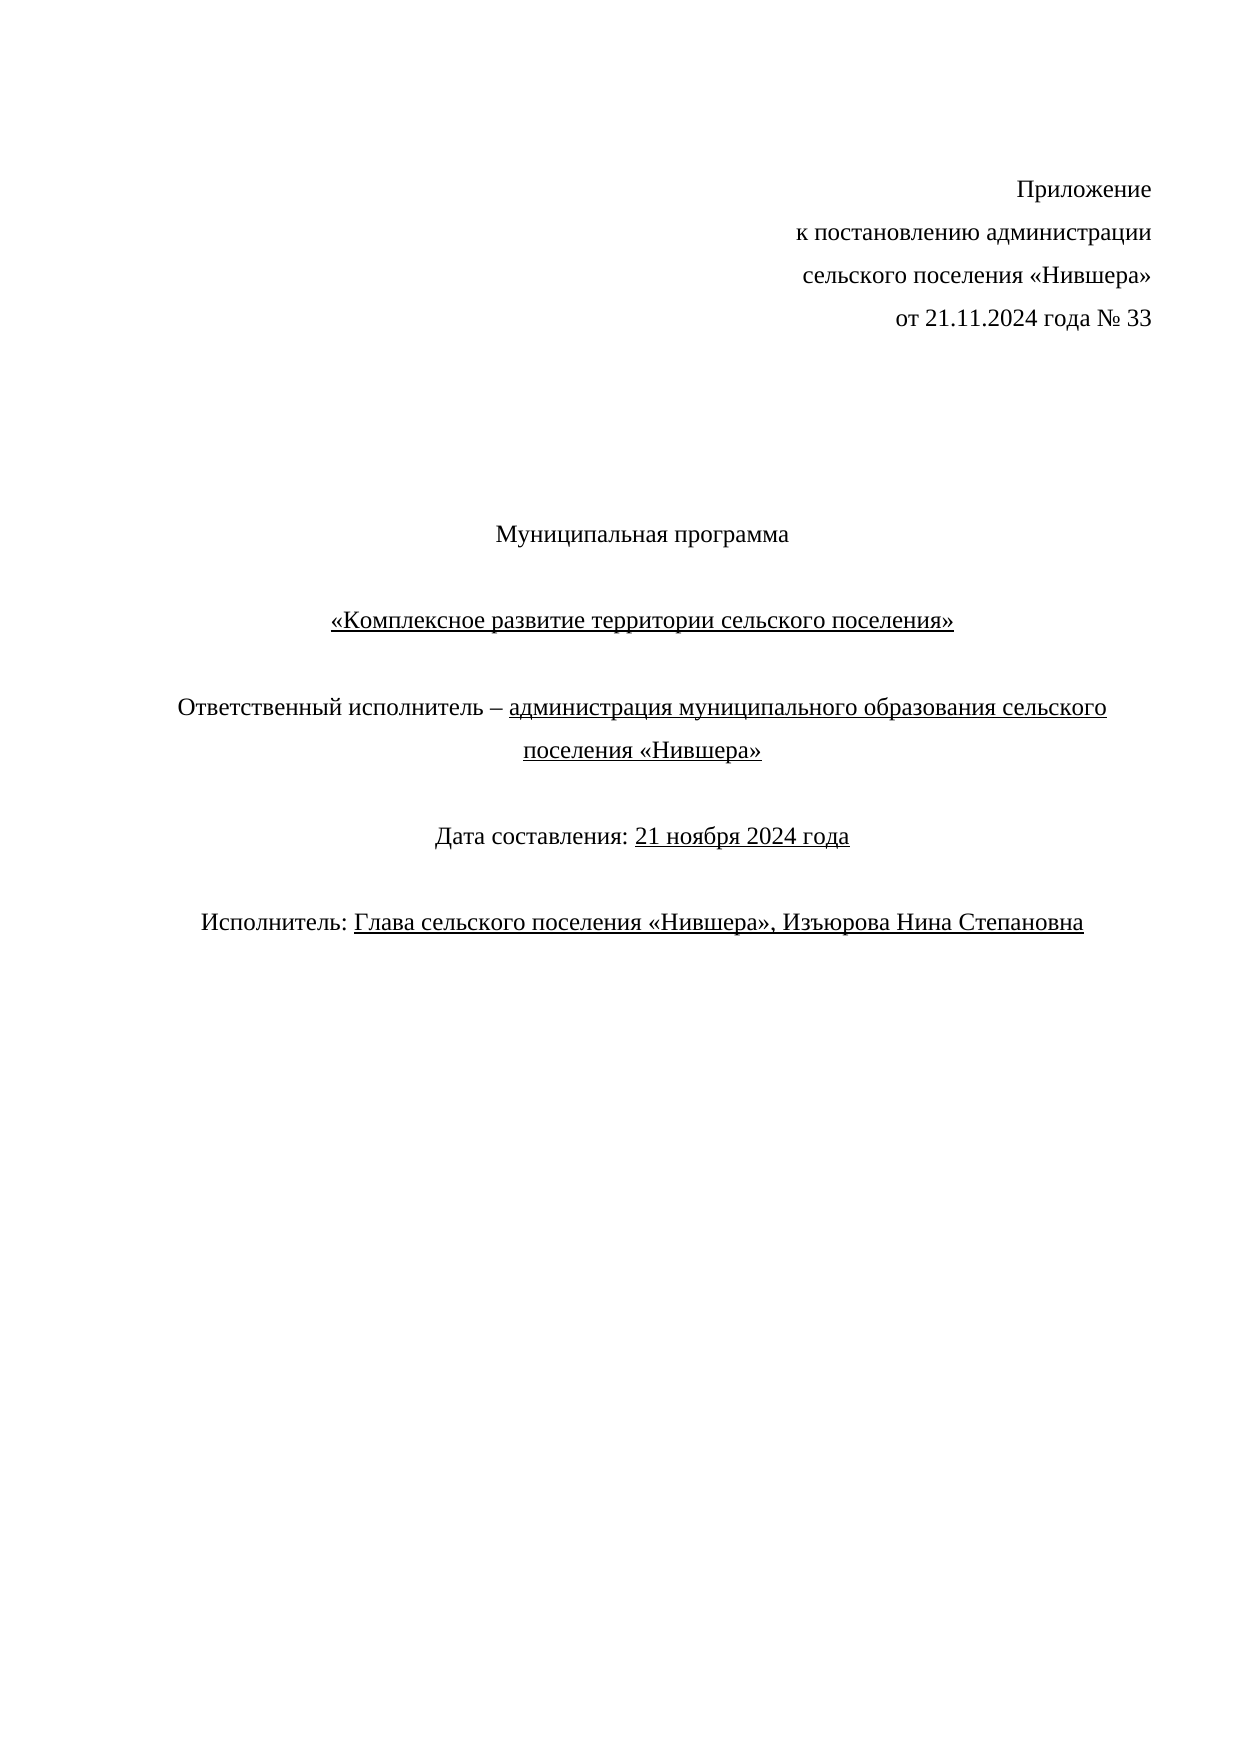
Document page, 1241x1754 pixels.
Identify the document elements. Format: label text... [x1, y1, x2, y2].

text Исполнитель: Глава сельского поселения «Нившера», Изъюрова Нина Степановна [133, 907, 1152, 936]
text Дата составления: 21 ноября 2024 года [133, 821, 1152, 850]
text Муниципальная программа [133, 519, 1152, 548]
text сельского поселения «Нившера» [133, 260, 1152, 289]
text «Комплексное развитие территории сельского поселения» [133, 605, 1152, 634]
text Приложение [133, 174, 1152, 203]
text к постановлению администрации [133, 217, 1152, 246]
text Ответственный исполнитель – администрация муниципального образования сельского поселения «Нившера» [133, 692, 1152, 763]
text от 21.11.2024 года № 33 [133, 303, 1152, 332]
